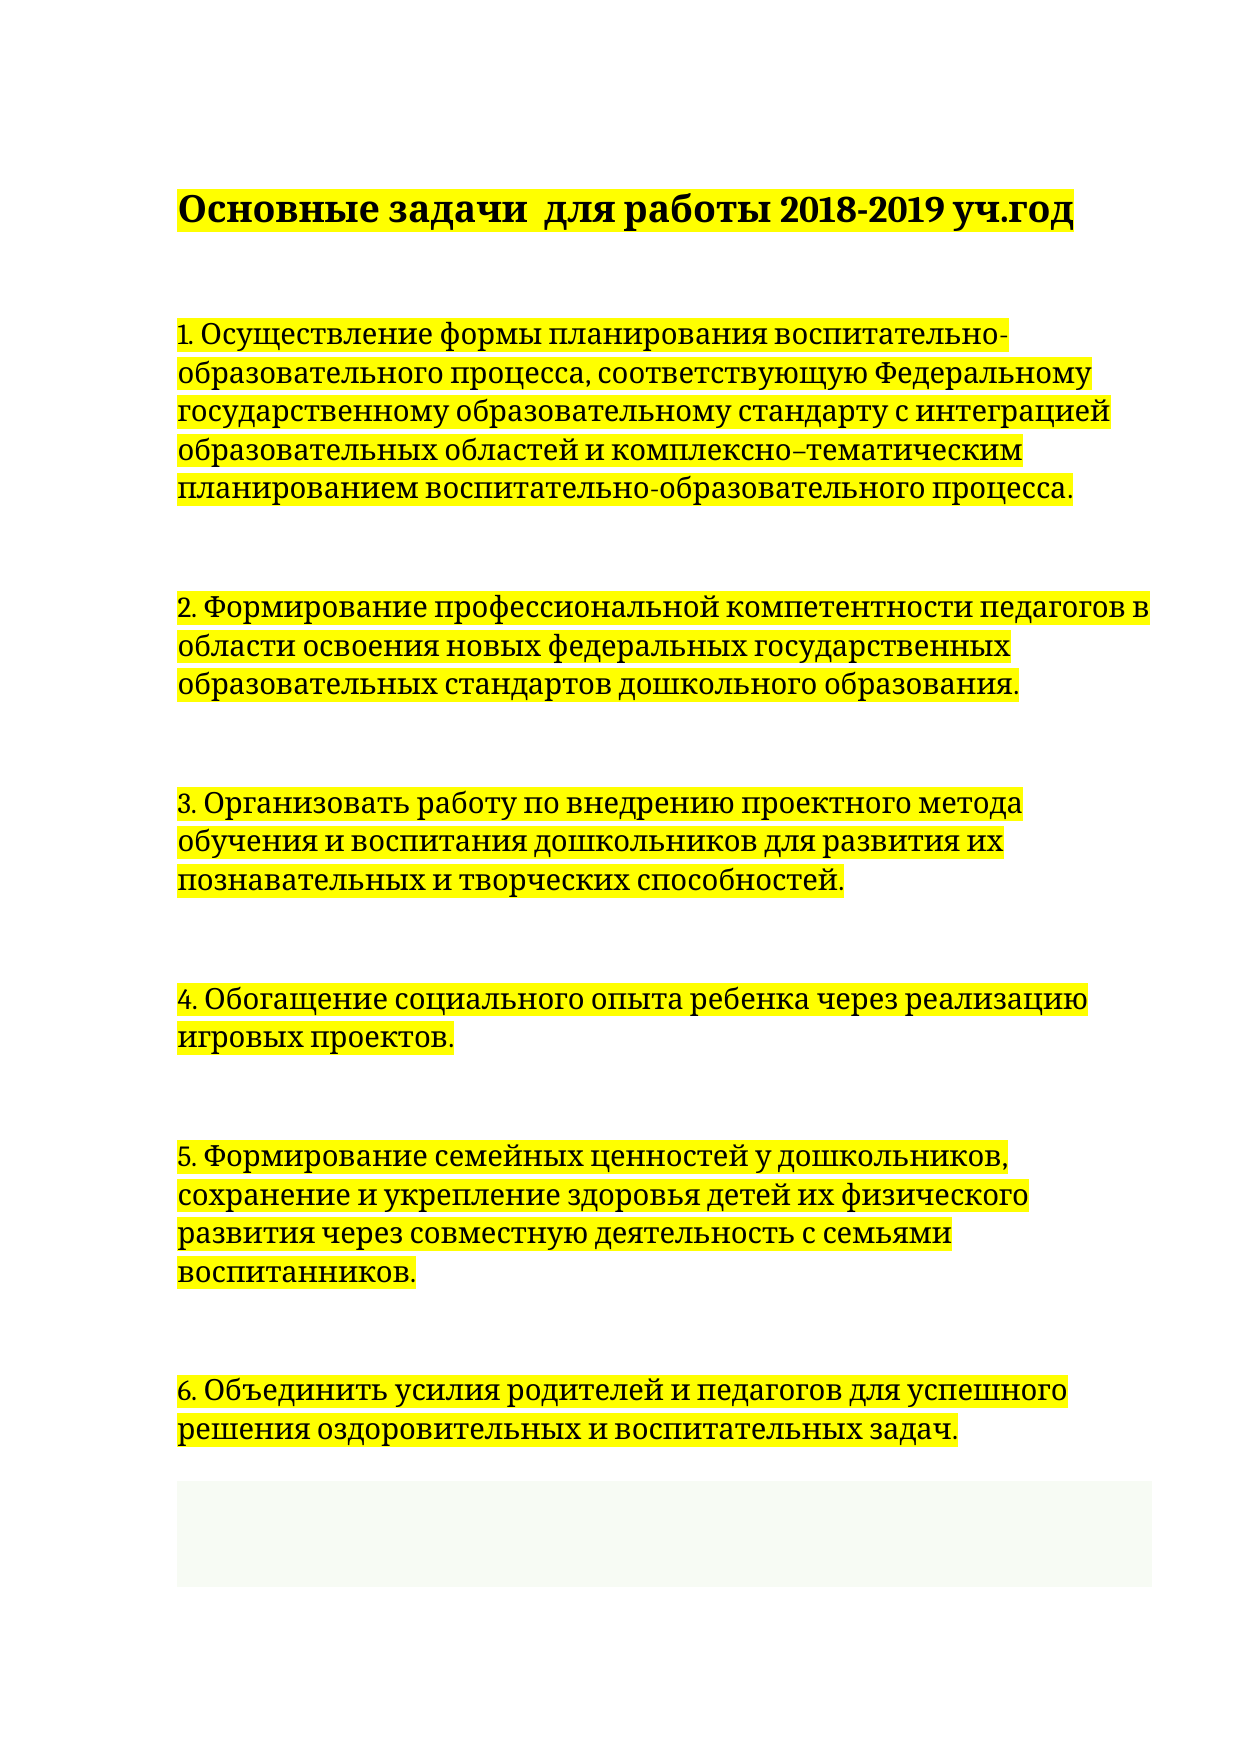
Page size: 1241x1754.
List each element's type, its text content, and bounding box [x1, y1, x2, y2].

text 3. Организовать работу по внедрению проектного метода обучения и воспитания дошкольников для развития их познавательных и творческих способностей. [177, 787, 1152, 898]
text 1. Осуществление формы планирования воспитательно-образовательного процесса, соответствующую Федеральному государственному образовательному стандарту с интеграцией образовательных областей и комплексно–тематическим планированием воспитательно-образовательного процесса. [177, 318, 1152, 506]
text 2. Формирование профессиональной компетентности педагогов в области освоения новых федеральных государственных образовательных стандартов дошкольного образования. [177, 591, 1152, 702]
text 6. Объединить усилия родителей и педагогов для успешного решения оздоровительных и воспитательных задач. [177, 1374, 1152, 1447]
text 5. Формирование семейных ценностей у дошкольников, сохранение и укрепление здоровья детей их физического развития через совместную деятельность с семьями воспитанников. [177, 1140, 1152, 1289]
text Основные задачи для работы 2018-2019 уч.год [177, 188, 1152, 232]
text 4. Обогащение социального опыта ребенка через реализацию игровых проектов. [177, 983, 1152, 1055]
